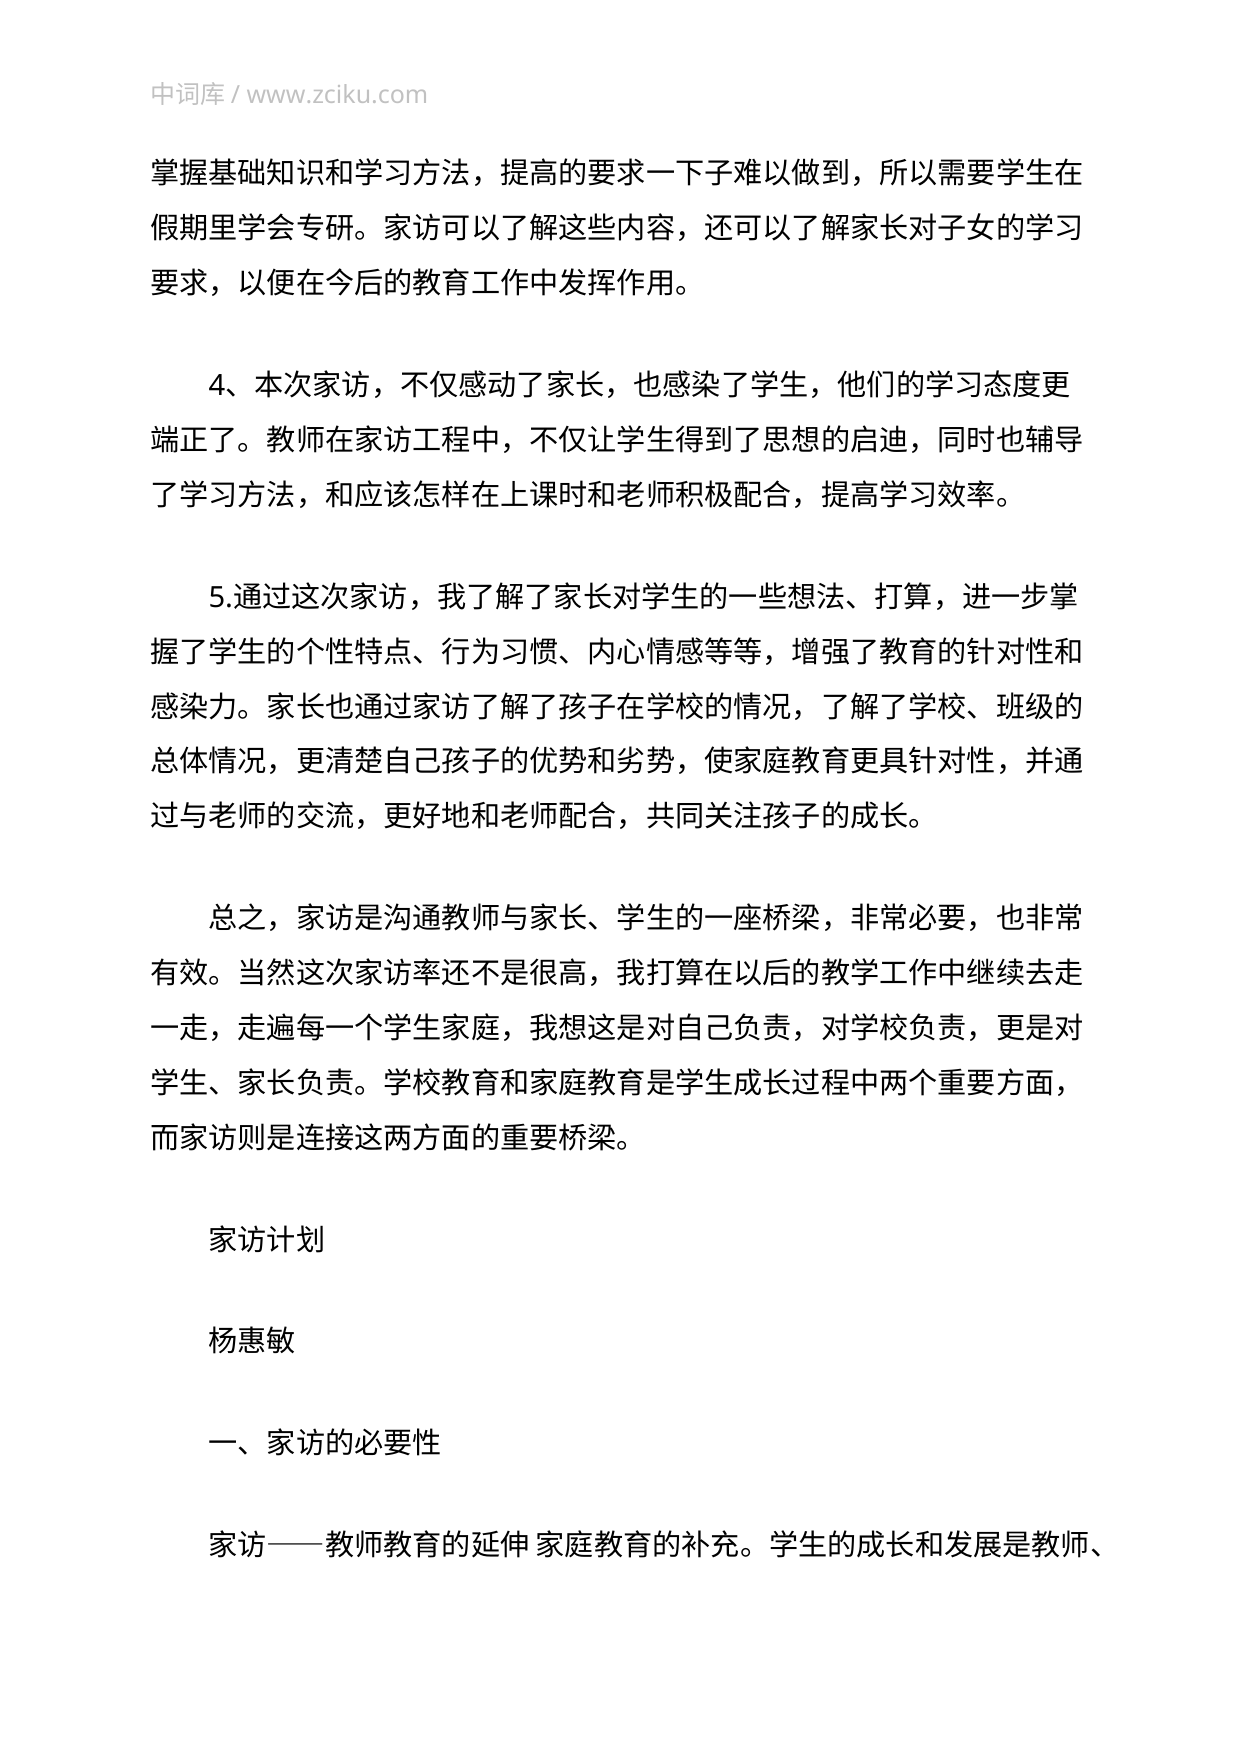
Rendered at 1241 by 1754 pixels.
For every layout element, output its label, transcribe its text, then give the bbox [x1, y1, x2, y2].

text 总之，家访是沟通教师与家长、学生的一座桥梁，非常必要，也非常有效。当然这次家访率还不是很高，我打算在以后的教学工作中继续去走一走，走遍每一个学生家庭，我想这是对自己负责，对学校负责，更是对学生、家长负责。学校教育和家庭教育是学生成长过程中两个重要方面，而家访则是连接这两方面的重要桥梁。 [150, 895, 1090, 1157]
text 杨惠敏 [150, 1318, 1090, 1360]
text 一、家访的必要性 [150, 1419, 1090, 1462]
text 家访计划 [150, 1216, 1090, 1258]
text 5.通过这次家访，我了解了家长对学生的一些想法、打算，进一步掌握了学生的个性特点、行为习惯、内心情感等等，增强了教育的针对性和感染力。家长也通过家访了解了孩子在学校的情况，了解了学校、班级的总体情况，更清楚自己孩子的优势和劣势，使家庭教育更具针对性，并通过与老师的交流，更好地和老师配合，共同关注孩子的成长。 [150, 573, 1090, 835]
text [150, 150, 1090, 302]
text 4、本次家访，不仅感动了家长，也感染了学生，他们的学习态度更端正了。教师在家访工程中，不仅让学生得到了思想的启迪，同时也辅导了学习方法，和应该怎样在上课时和老师积极配合，提高学习效率。 [150, 362, 1090, 514]
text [150, 1521, 1090, 1564]
